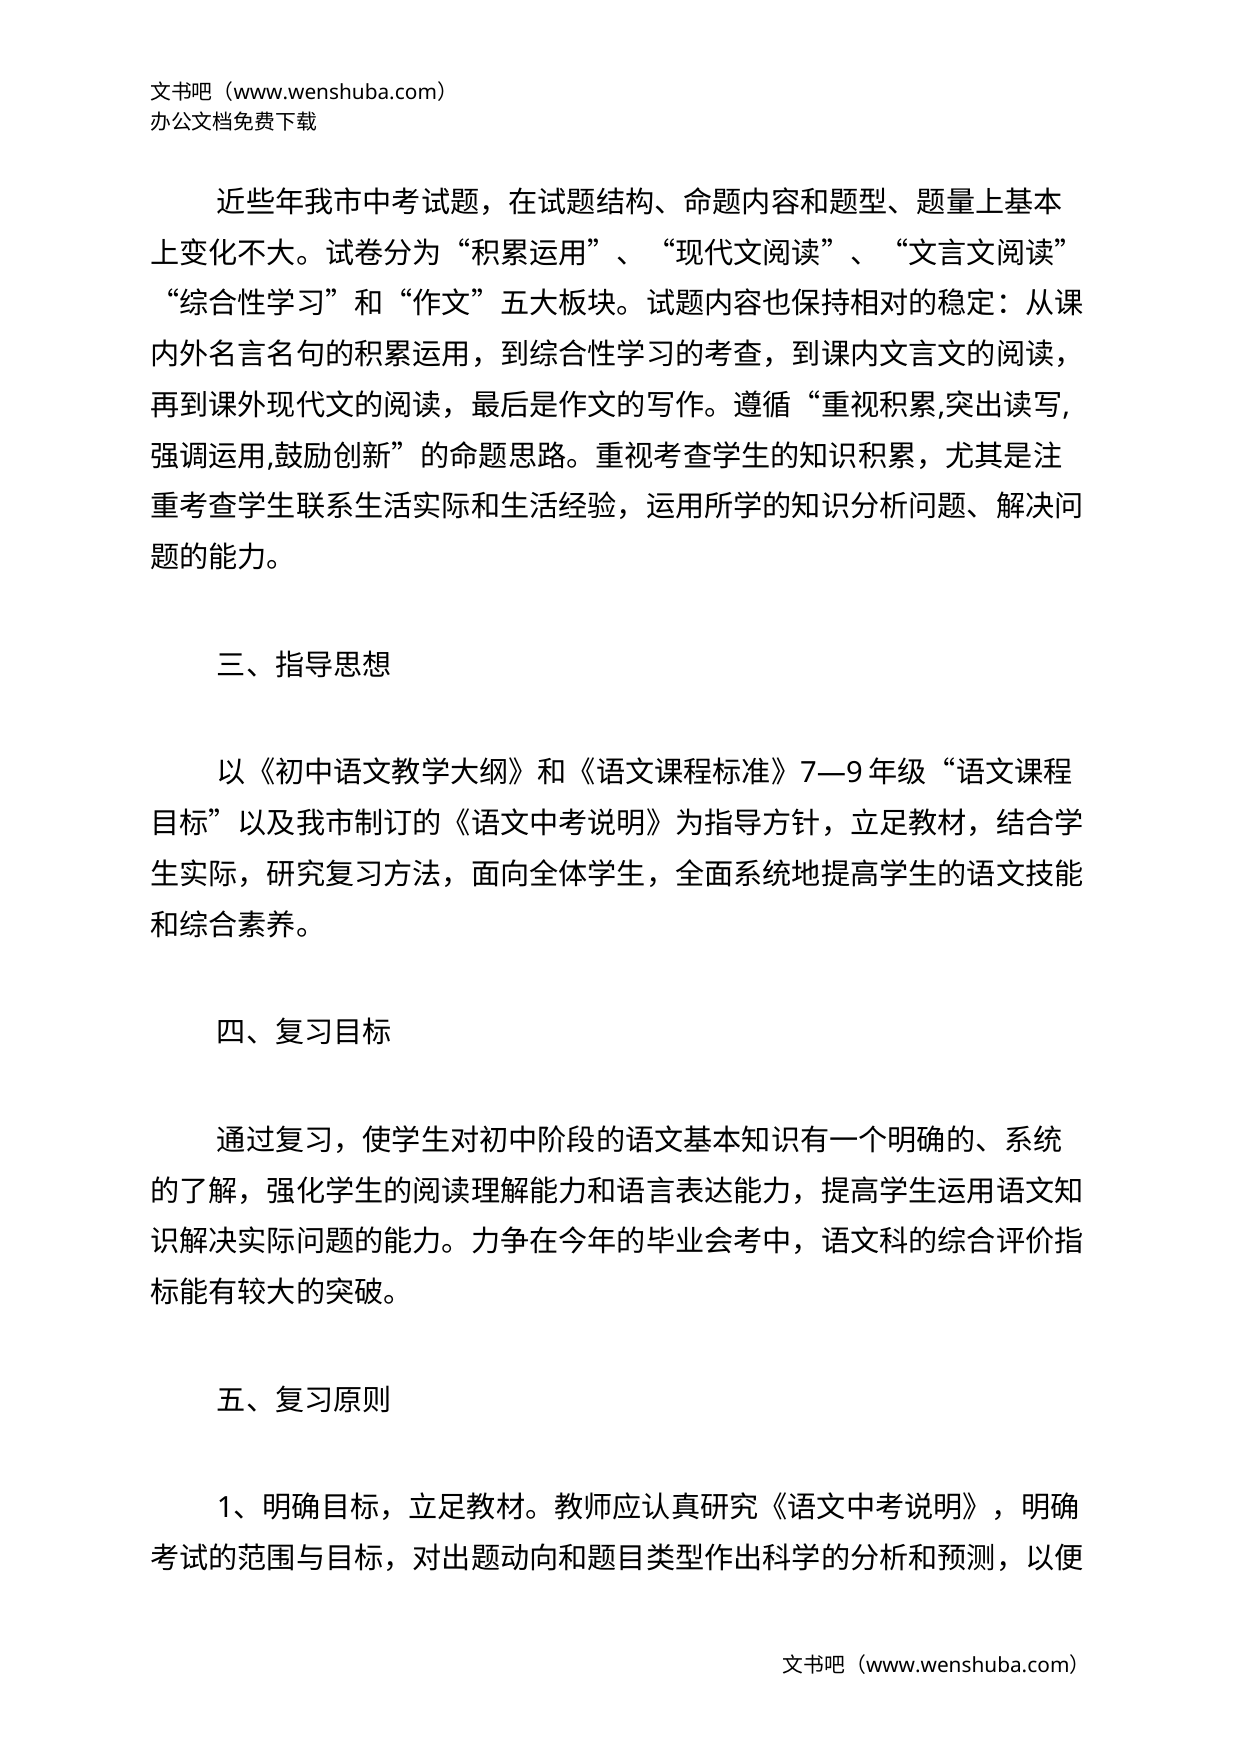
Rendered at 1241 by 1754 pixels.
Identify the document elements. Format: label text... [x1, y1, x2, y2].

text 通过复习，使学生对初中阶段的语文基本知识有一个明确的、系统的了解，强化学生的阅读理解能力和语言表达能力，提高学生运用语文知识解决实际问题的能力。力争在今年的毕业会考中，语文科的综合评价指标能有较大的突破。 [150, 1116, 1090, 1311]
text 四、复习目标 [150, 1009, 1090, 1051]
text 五、复习原则 [150, 1376, 1090, 1418]
text 以《初中语文教学大纲》和《语文课程标准》7—9年级“语文课程目标”以及我市制订的《语文中考说明》为指导方针，立足教材，结合学生实际，研究复习方法，面向全体学生，全面系统地提高学生的语文技能和综合素养。 [150, 749, 1090, 943]
text 近些年我市中考试题，在试题结构、命题内容和题型、题量上基本上变化不大。试卷分为“积累运用”、“现代文阅读”、“文言文阅读”“综合性学习”和“作文”五大板块。试题内容也保持相对的稳定：从课内外名言名句的积累运用，到综合性学习的考查，到课内文言文的阅读，再到课外现代文的阅读，最后是作文的写作。遵循“重视积累,突出读写,强调运用,鼓励创新”的命题思路。重视考查学生的知识积累，尤其是注重考查学生联系生活实际和生活经验，运用所学的知识分析问题、解决问题的能力。 [150, 178, 1090, 576]
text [150, 1484, 1090, 1577]
text 三、指导思想 [150, 641, 1090, 684]
